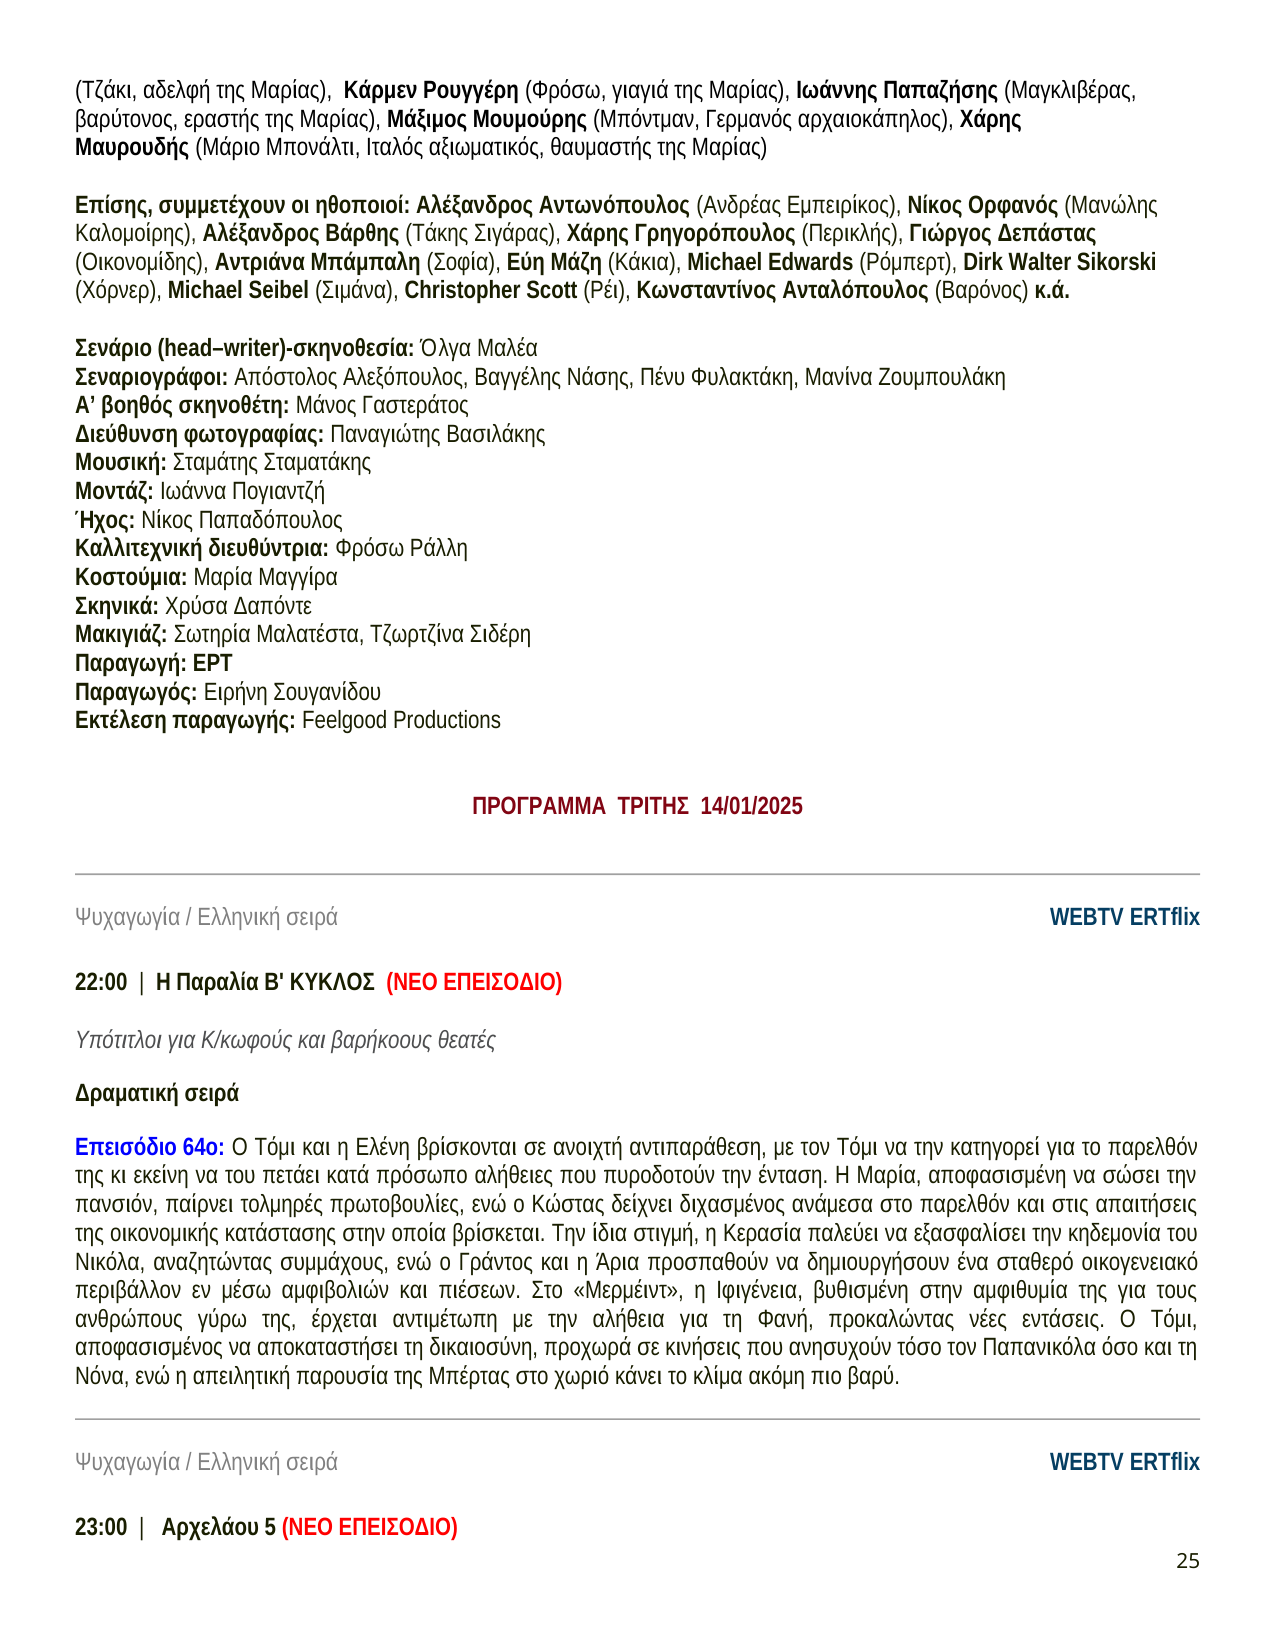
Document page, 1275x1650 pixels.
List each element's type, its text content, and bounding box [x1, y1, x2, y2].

table_header WEBTV ERTflix [638, 1447, 1200, 1476]
table_header WEBTV ERTflix [638, 902, 1200, 931]
text Eπεισόδιο 64ο: Ο Τόμι και η Ελένη βρίσκονται σε ανοιχτή αντιπαράθεση, με τον Τόμι να την κατηγορεί για το παρελθόν της κι εκείνη να του πετάει κατά πρόσωπο αλήθειες που πυροδοτούν την ένταση. Η Μαρία, αποφασισμένη να σώσει την πανσιόν, παίρνει τολμηρές πρωτοβουλίες, ενώ ο Κώστας δείχνει διχασμένος ανάμεσα στο παρελθόν και στις απαιτήσεις της οικονομικής κατάστασης στην οποία βρίσκεται. Την ίδια στιγμή, η Κερασία παλεύει να εξασφαλίσει την κηδεμονία του Νικόλα, αναζητώντας συμμάχους, ενώ ο Γράντος και η Άρια προσπαθούν να δημιουργήσουν ένα σταθερό οικογενειακό περιβάλλον εν μέσω αμφιβολιών και πιέσεων. Στο «Μερμέιντ», η Ιφιγένεια, βυθισμένη στην αμφιθυμία της για τους ανθρώπους γύρω της, έρχεται αντιμέτωπη με την αλήθεια για τη Φανή, προκαλώντας νέες εντάσεις. Ο Τόμι, αποφασισμένος να αποκαταστήσει τη δικαιοσύνη, προχωρά σε κινήσεις που ανησυχούν τόσο τον Παπανικόλα όσο και τη Νόνα, ενώ η απειλητική παρουσία της Μπέρτας στο χωριό κάνει το κλίμα ακόμη πιο βαρύ. [75, 1132, 1200, 1390]
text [75, 75, 1200, 161]
text Σενάριο (head–writer)-σκηνοθεσία: Όλγα Μαλέα Σεναριογράφοι: Απόστολος Αλεξόπουλος, Βαγγέλης Νάσης, Πένυ Φυλακτάκη, Μανίνα Ζουμπουλάκη Α’ βοηθός σκηνοθέτη: Μάνος Γαστεράτος Διεύθυνση φωτογραφίας: Παναγιώτης Βασιλάκης Μουσική: Σταμάτης Σταματάκης Μοντάζ: Ιωάννα Πογιαντζή Ήχος: Νίκος Παπαδόπουλος Καλλιτεχνική διευθύντρια: Φρόσω Ράλλη Κοστούμια: Μαρία Μαγγίρα Σκηνικά: Χρύσα Δαπόντε Μακιγιάζ: Σωτηρία Μαλατέστα, Τζωρτζίνα Σιδέρη Παραγωγή: ΕΡΤ Παραγωγός: Ειρήνη Σουγανίδου Εκτέλεση παραγωγής: Feelgood Productions [75, 333, 1200, 734]
text Δραματική σειρά [75, 1078, 1200, 1107]
table_header Ψυχαγωγία / Ελληνική σειρά [75, 1447, 637, 1476]
text ΠΡΟΓΡΑΜΜΑ ΤΡΙΤΗΣ 14/01/2025 [75, 791, 1200, 820]
text 22:00 | Η Παραλία Β' ΚΥΚΛΟΣ (ΝΕΟ ΕΠΕΙΣΟΔΙΟ) Υπότιτλοι για K/κωφούς και βαρήκοους θεατές [75, 931, 1200, 1053]
table_header Ψυχαγωγία / Ελληνική σειρά [75, 902, 637, 931]
text Επίσης, συμμετέχουν οι ηθοποιοί: Αλέξανδρος Αντωνόπουλος (Ανδρέας Εμπειρίκος), Νίκος Ορφανός (Μανώλης Καλομοίρης), Αλέξανδρος Βάρθης (Τάκης Σιγάρας), Χάρης Γρηγορόπουλος (Περικλής), Γιώργος Δεπάστας (Οικονομίδης), Αντριάνα Μπάμπαλη (Σοφία), Εύη Μάζη (Κάκια), Michael Edwards (Ρόμπερτ), Dirk Walter Sikorski (Χόρνερ), Michael Seibel (Σιμάνα), Christopher Scott (Ρέι), Κωνσταντίνος Ανταλόπουλος (Βαρόνος) κ.ά. [75, 189, 1200, 304]
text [75, 1476, 1200, 1541]
